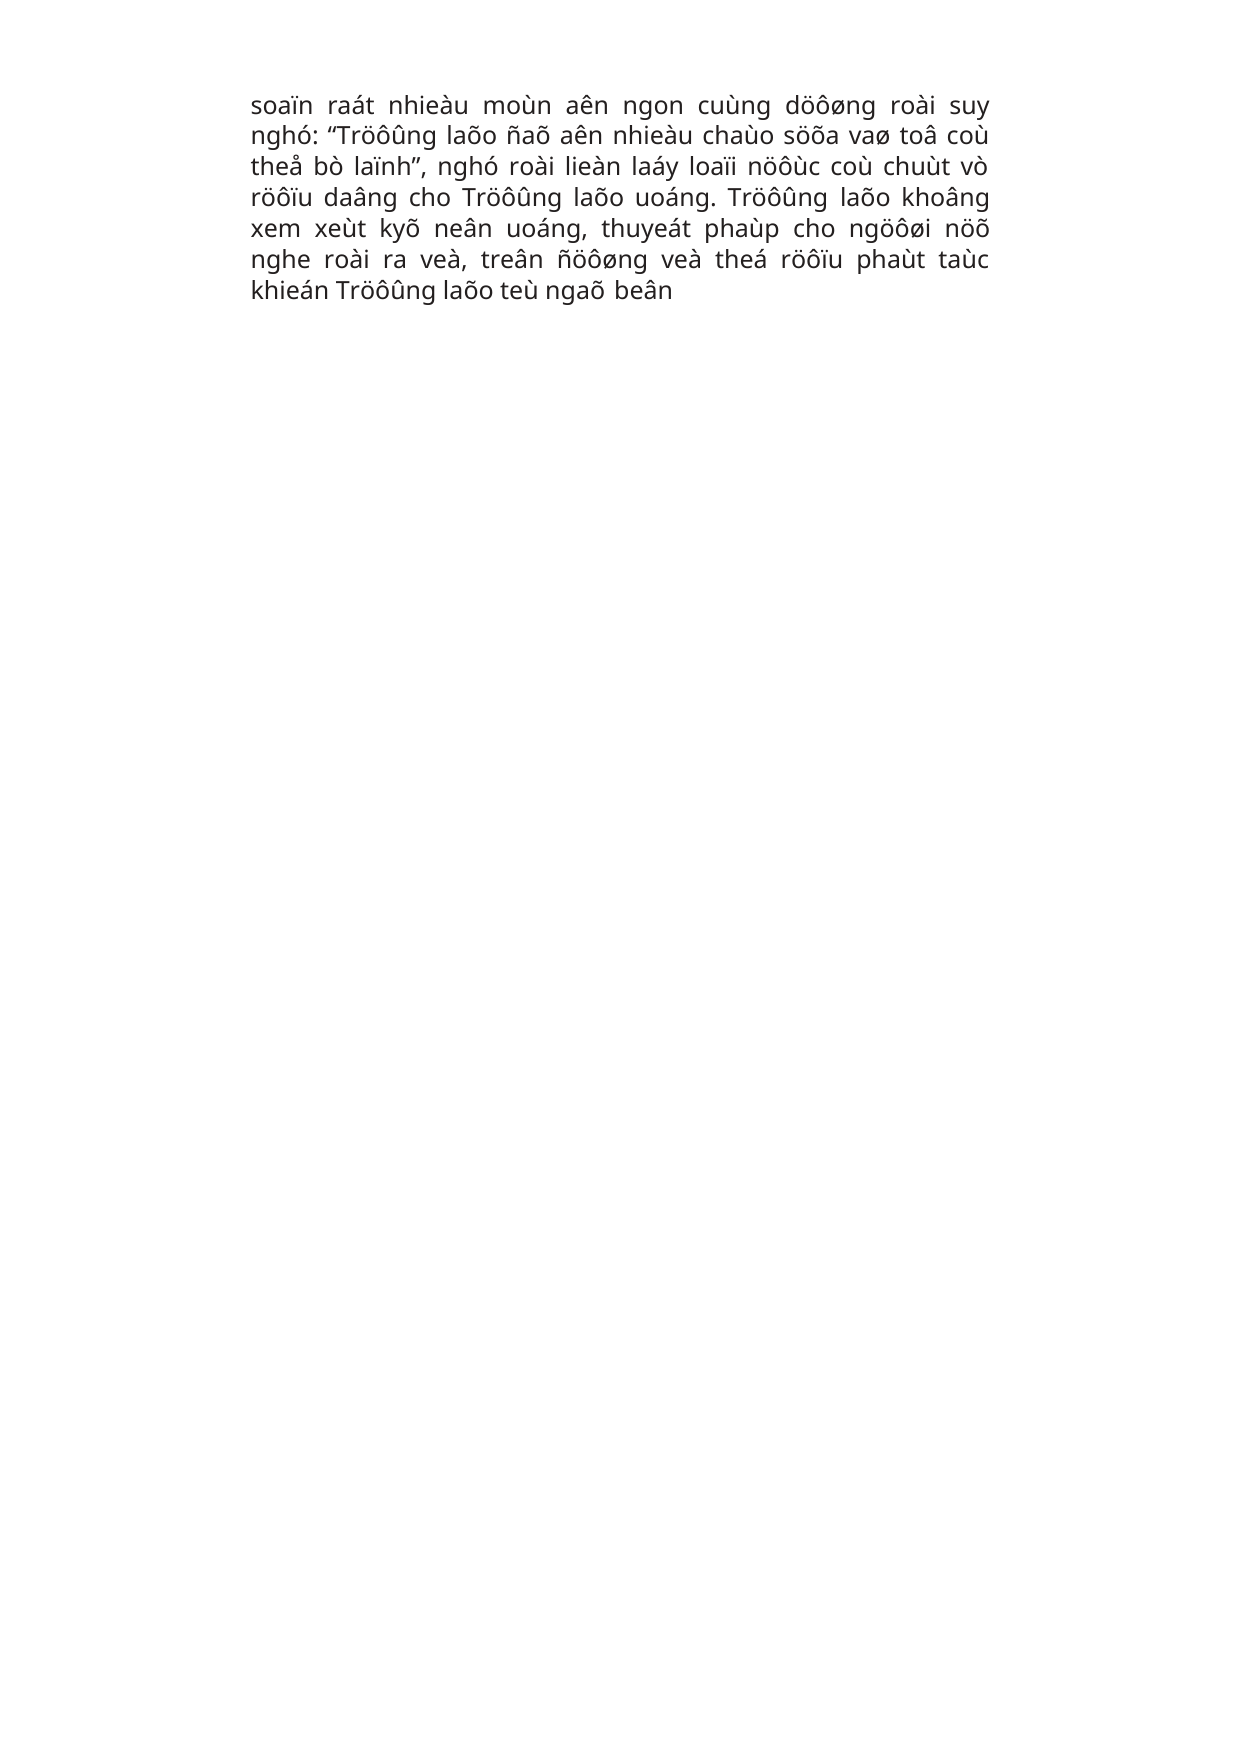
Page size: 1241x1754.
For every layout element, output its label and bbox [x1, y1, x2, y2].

text [250, 89, 990, 307]
